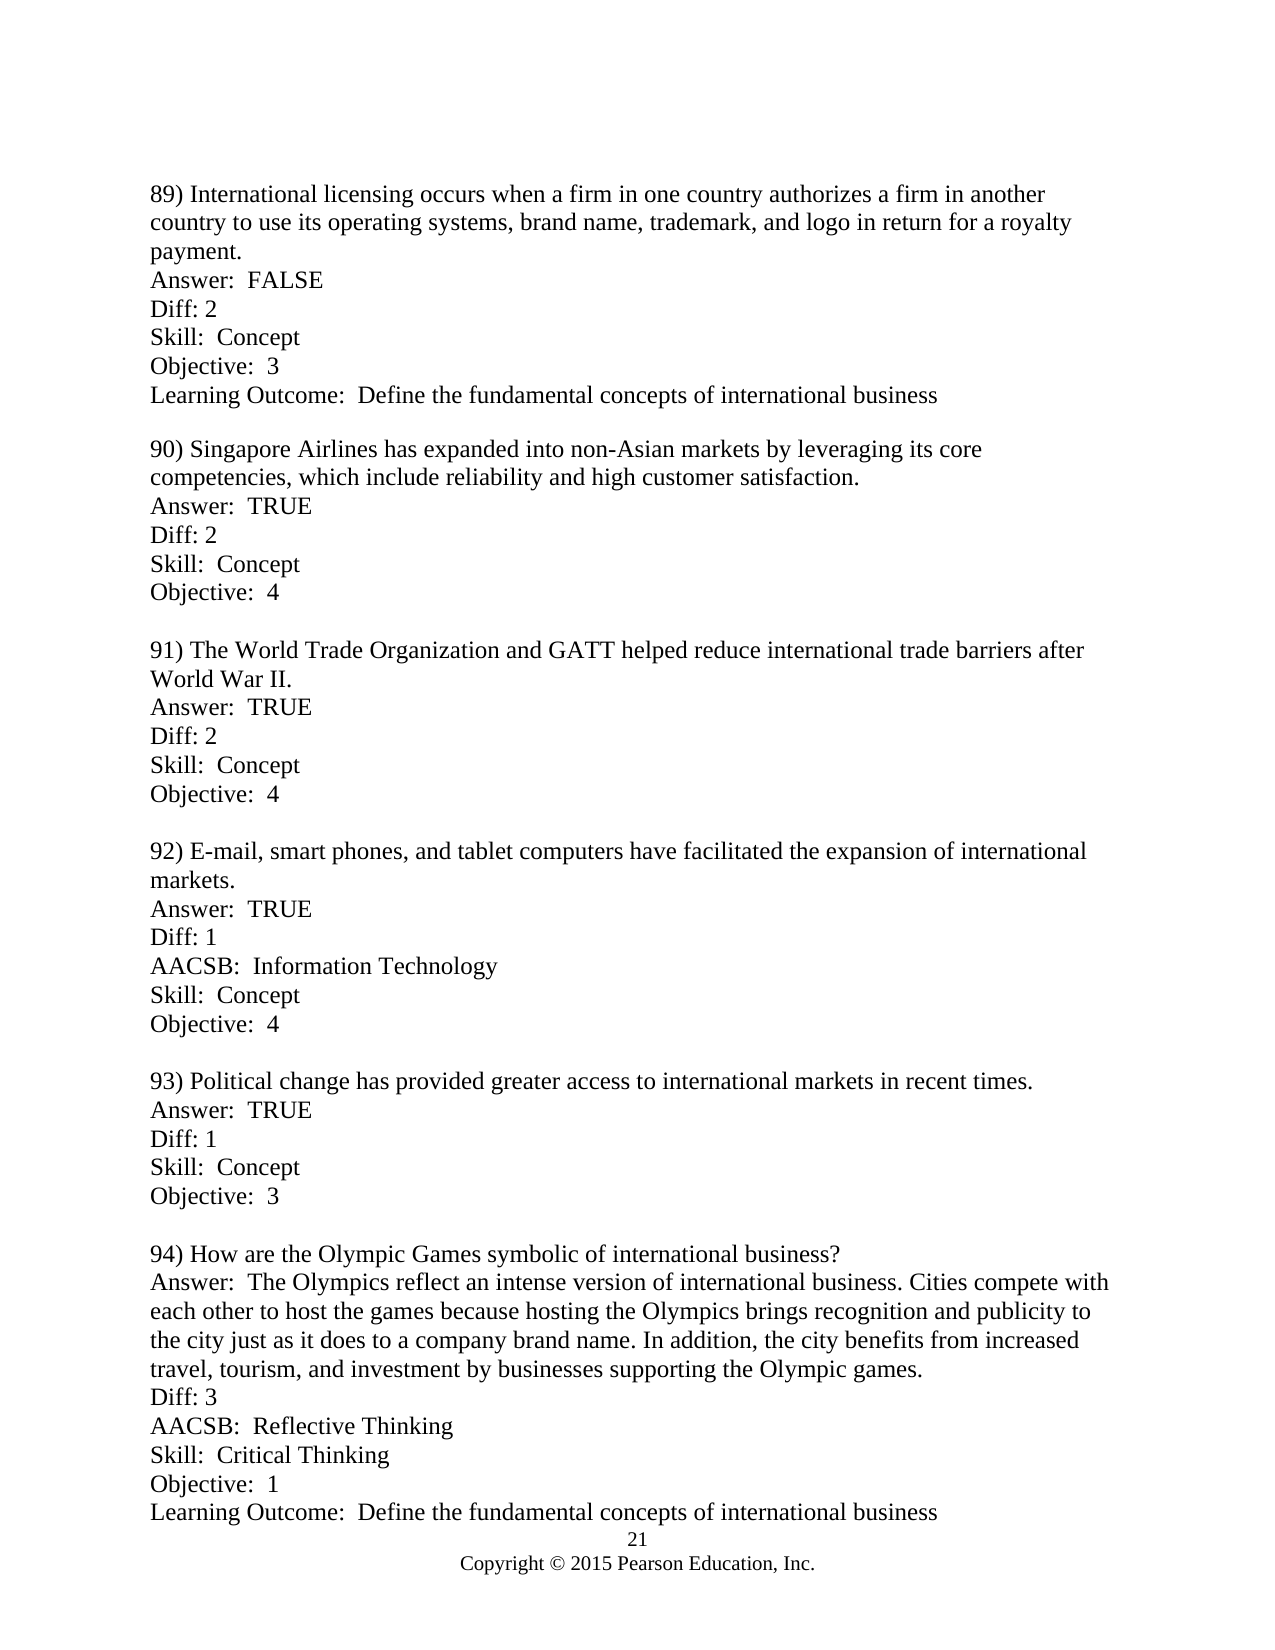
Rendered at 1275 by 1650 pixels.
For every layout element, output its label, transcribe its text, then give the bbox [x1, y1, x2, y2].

text Objective: 1 [150, 1469, 1125, 1497]
text Skill: Concept [150, 322, 1125, 351]
text Answer: The Olympics reflect an intense version of international business. Cities compete with each other to host the games because hosting the Olympics brings recognition and publicity to the city just as it does to a company brand name. In addition, the city benefits from increased travel, tourism, and investment by businesses supporting the Olympic games. [150, 1267, 1125, 1382]
text AACSB: Reflective Thinking [150, 1411, 1125, 1440]
text Learning Outcome: Define the fundamental concepts of international business [150, 1497, 1125, 1526]
text Answer: FALSE [150, 265, 1125, 294]
text Diff: 2 [150, 294, 1125, 322]
text 90) Singapore Airlines has expanded into non-Asian markets by leveraging its core competencies, which include reliability and high customer satisfaction. [150, 434, 1125, 491]
text Diff: 2 [150, 721, 1125, 750]
text Skill: Concept [150, 1152, 1125, 1181]
text Learning Outcome: Define the fundamental concepts of international business [150, 380, 1125, 409]
text Diff: 1 [150, 922, 1125, 951]
text 93) Political change has provided greater access to international markets in recent times. [150, 1066, 1125, 1095]
text Objective: 4 [150, 1009, 1125, 1037]
text Answer: TRUE [150, 491, 1125, 520]
text Objective: 4 [150, 577, 1125, 606]
text Skill: Concept [150, 549, 1125, 577]
text Diff: 1 [150, 1124, 1125, 1152]
text Diff: 2 [150, 520, 1125, 549]
text Answer: TRUE [150, 894, 1125, 922]
text AACSB: Information Technology [150, 951, 1125, 980]
text Skill: Concept [150, 750, 1125, 779]
text Objective: 3 [150, 351, 1125, 380]
text Objective: 4 [150, 779, 1125, 807]
text 94) How are the Olympic Games symbolic of international business? [150, 1239, 1125, 1267]
text 91) The World Trade Organization and GATT helped reduce international trade barriers after World War II. [150, 635, 1125, 692]
text Objective: 3 [150, 1181, 1125, 1210]
text Answer: TRUE [150, 1095, 1125, 1124]
text 92) E-mail, smart phones, and tablet computers have facilitated the expansion of international markets. [150, 836, 1125, 894]
text 89) International licensing occurs when a firm in one country authorizes a firm in another country to use its operating systems, brand name, trademark, and logo in return for a royalty payment. [150, 179, 1125, 265]
text Answer: TRUE [150, 692, 1125, 721]
text Skill: Critical Thinking [150, 1440, 1125, 1469]
text Skill: Concept [150, 980, 1125, 1009]
text Diff: 3 [150, 1382, 1125, 1411]
